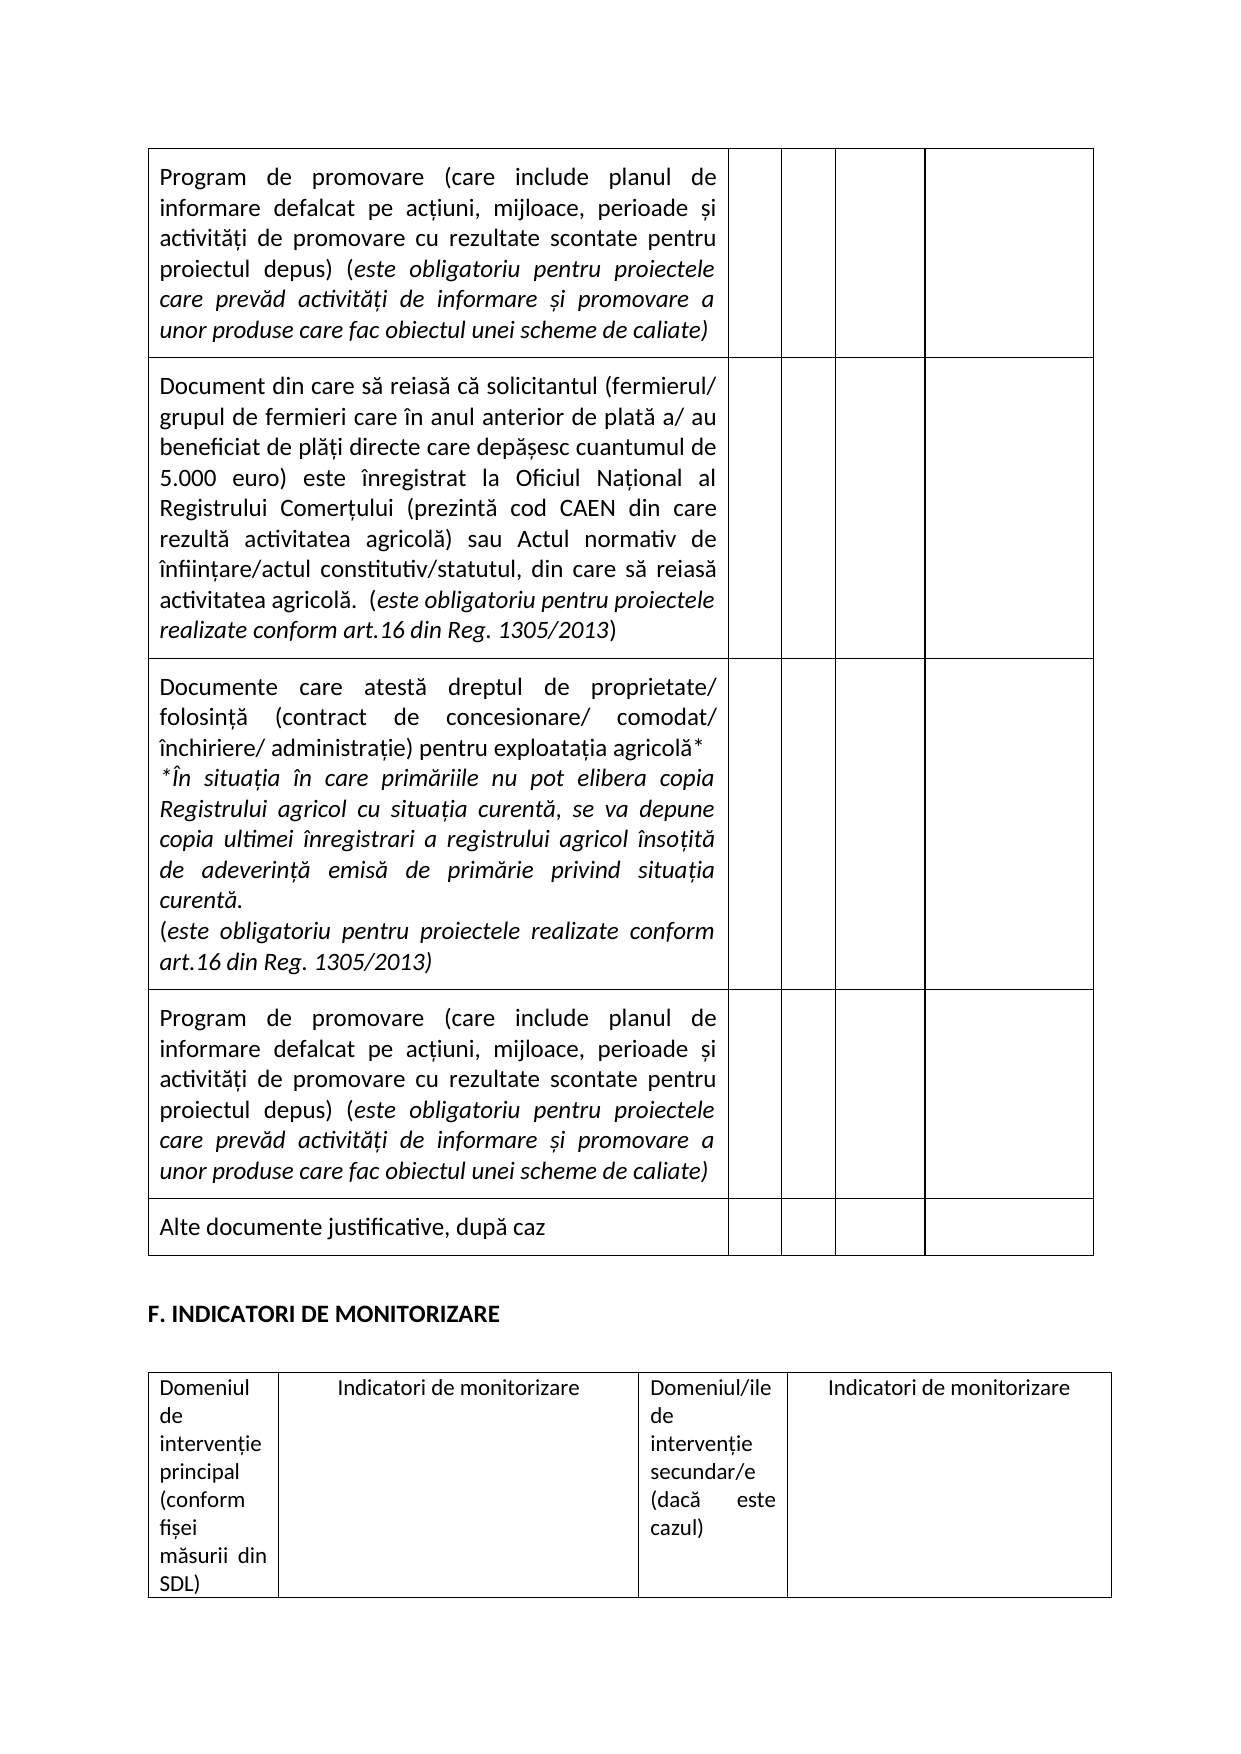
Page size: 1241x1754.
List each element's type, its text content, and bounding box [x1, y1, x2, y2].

table_cell Document din care să reiasă că solicitantul (fermierul/ grupul de fermieri care în anul anterior de plată a/ au beneficiat de plăți directe care depășesc cuantumul de 5.000 euro) este înregistrat la Oficiul Național al Registrului Comerțului (prezintă cod CAEN din care rezultă activitatea agricolă) sau Actul normativ de înființare/actul constitutiv/statutul, din care să reiasă activitatea agricolă. (este obligatoriu pentru proiectele realizate conform art.16 din Reg. 1305/2013) [149, 358, 728, 657]
table_cell [729, 1199, 781, 1254]
table_cell [782, 358, 835, 657]
table_cell [836, 358, 924, 657]
table_cell [836, 659, 924, 989]
table_cell Program de promovare (care include planul de informare defalcat pe acțiuni, mijloace, perioade și activități de promovare cu rezultate scontate pentru proiectul depus) (este obligatoriu pentru proiectele care prevăd activități de informare și promovare a unor produse care fac obiectul unei scheme de caliate) [149, 990, 728, 1198]
table_cell Documente care atestă dreptul de proprietate/ folosință (contract de concesionare/ comodat/ închiriere/ administrație) pentru exploatația agricolă* *În situaţia în care primăriile nu pot elibera copia Registrului agricol cu situaţia curentă, se va depune copia ultimei înregistrari a registrului agricol însoţită de adeverinţă emisă de primărie privind situaţia curentă. (este obligatoriu pentru proiectele realizate conform art.16 din Reg. 1305/2013) [149, 659, 728, 989]
table_cell [729, 659, 781, 989]
table_cell [836, 1199, 924, 1254]
table_cell [729, 149, 781, 357]
table_cell [729, 990, 781, 1198]
table_cell [926, 1199, 1093, 1254]
table_header Domeniul de intervenție principal (conform fișei măsurii din SDL) [149, 1373, 278, 1597]
table_cell [836, 149, 924, 357]
table_cell [782, 659, 835, 989]
table_cell [926, 990, 1093, 1198]
table_cell [836, 990, 924, 1198]
text F. INDICATORI DE MONITORIZARE [148, 1298, 1093, 1329]
table_cell [782, 990, 835, 1198]
table_cell [782, 1199, 835, 1254]
table_cell [926, 358, 1093, 657]
table_cell [926, 149, 1093, 357]
table_cell [729, 358, 781, 657]
table_header Indicatori de monitorizare [279, 1373, 638, 1597]
table_cell Program de promovare (care include planul de informare defalcat pe acțiuni, mijloace, perioade și activități de promovare cu rezultate scontate pentru proiectul depus) (este obligatoriu pentru proiectele care prevăd activități de informare și promovare a unor produse care fac obiectul unei scheme de caliate) [149, 149, 728, 357]
table_cell [782, 149, 835, 357]
table_header Indicatori de monitorizare [788, 1373, 1111, 1597]
table_header Domeniul/ile de intervenție secundar/e (dacă este cazul) [639, 1373, 787, 1597]
table_cell Alte documente justificative, după caz [149, 1199, 728, 1254]
table_cell [926, 659, 1093, 989]
